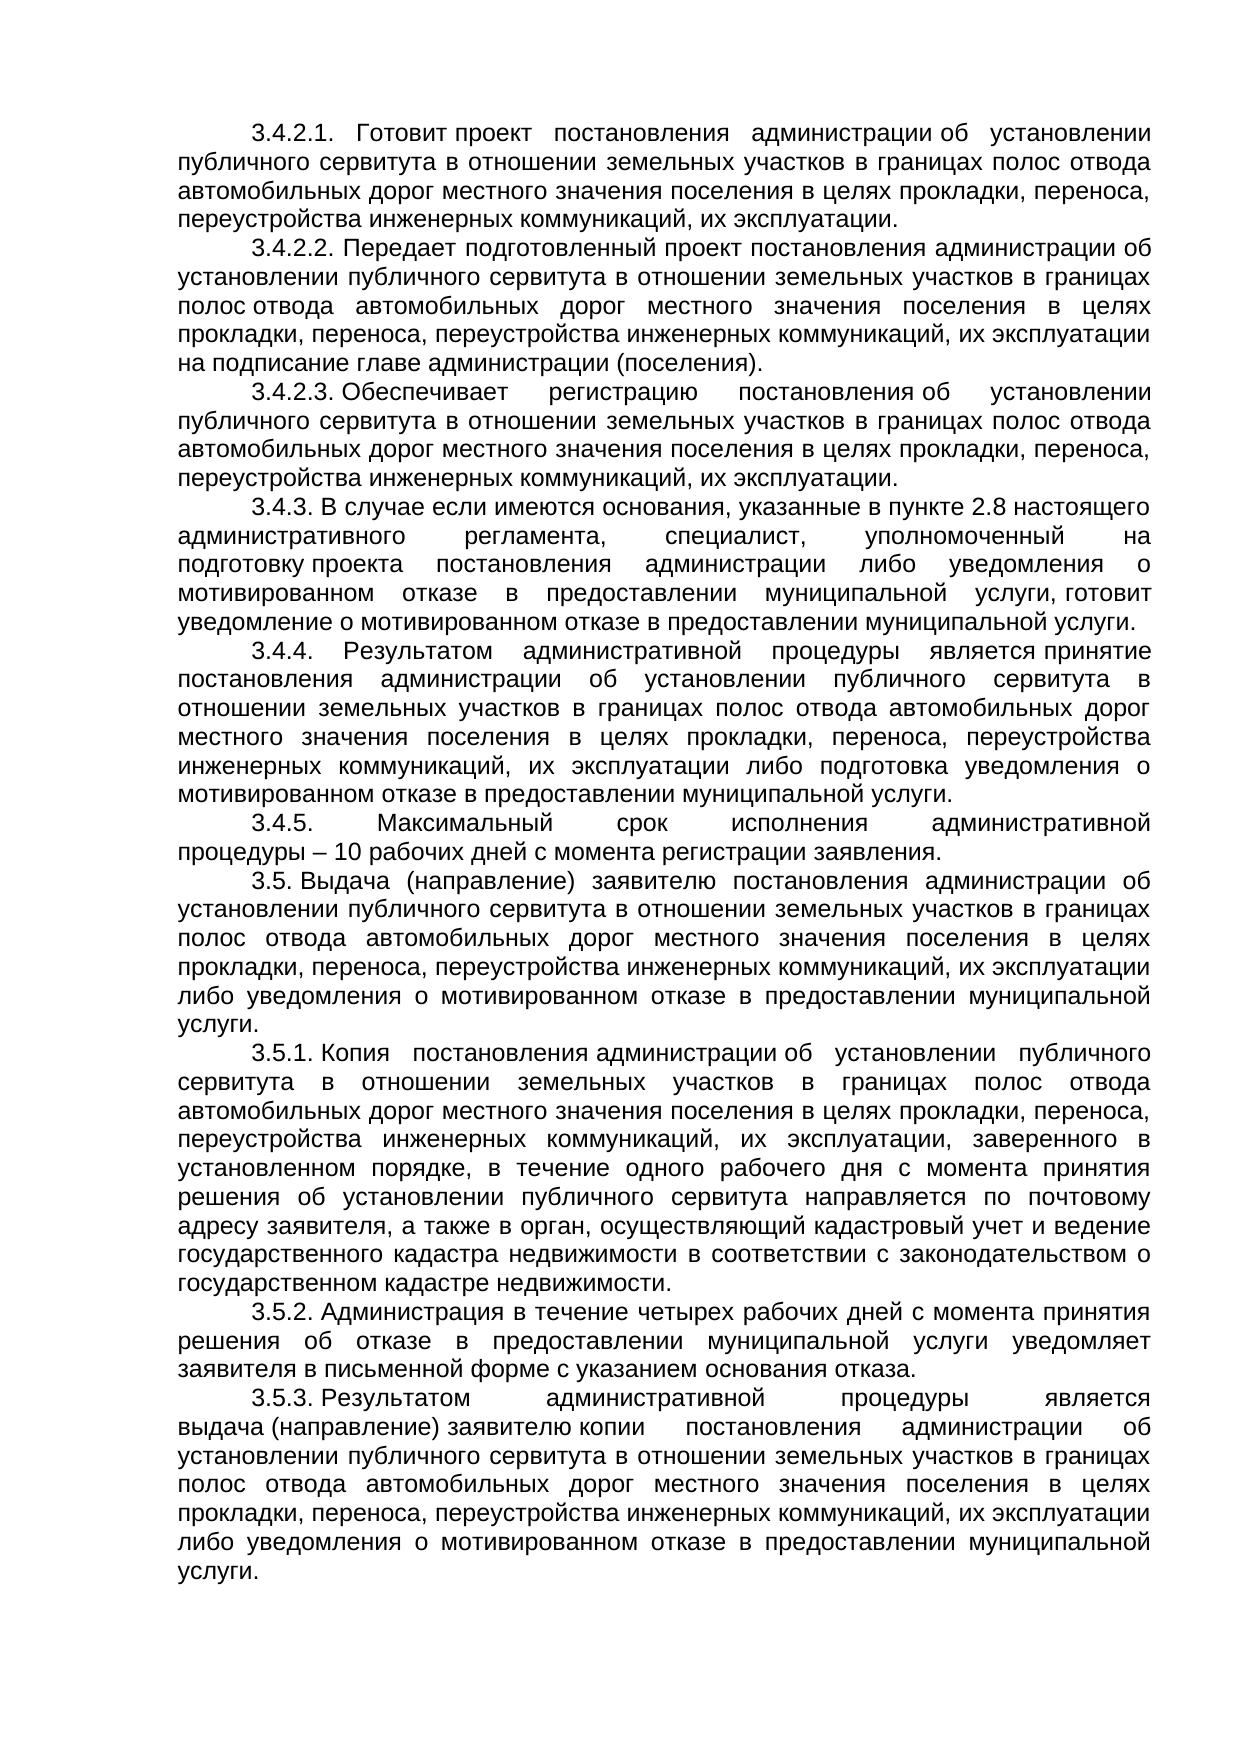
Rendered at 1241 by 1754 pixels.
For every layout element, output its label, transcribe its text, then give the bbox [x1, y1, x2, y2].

text 3.5.2. Администрация в течение четырех рабочих дней с момента принятия решения об отказе в предоставлении муниципальной услуги уведомляет заявителя в письменной форме с указанием основания отказа. [177, 1297, 1152, 1383]
text 3.4.5. Максимальный срок исполнения административной процедуры – 10 рабочих дней с момента регистрации заявления. [177, 808, 1152, 866]
text 3.4.2.1. Готовит проект постановления администрации об установлении публичного сервитута в отношении земельных участков в границах полос отвода автомобильных дорог местного значения поселения в целях прокладки, переноса, переустройства инженерных коммуникаций, их эксплуатации. [177, 118, 1152, 233]
text 3.5. Выдача (направление) заявителю постановления администрации об установлении публичного сервитута в отношении земельных участков в границах полос отвода автомобильных дорог местного значения поселения в целях прокладки, переноса, переустройства инженерных коммуникаций, их эксплуатации либо уведомления о мотивированном отказе в предоставлении муниципальной услуги. [177, 866, 1152, 1038]
text 3.5.1. Копия постановления администрации об установлении публичного сервитута в отношении земельных участков в границах полос отвода автомобильных дорог местного значения поселения в целях прокладки, переноса, переустройства инженерных коммуникаций, их эксплуатации, заверенного в установленном порядке, в течение одного рабочего дня с момента принятия решения об установлении публичного сервитута направляется по почтовому адресу заявителя, а также в орган, осуществляющий кадастровый учет и ведение государственного кадастра недвижимости в соответствии с законодательством о государственном кадастре недвижимости. [177, 1038, 1152, 1297]
text 3.4.3. В случае если имеются основания, указанные в пункте 2.8 настоящего административного регламента, специалист, уполномоченный на подготовку проекта постановления администрации либо уведомления о мотивированном отказе в предоставлении муниципальной услуги, готовит уведомление о мотивированном отказе в предоставлении муниципальной услуги. [177, 492, 1152, 636]
text 3.4.4. Результатом административной процедуры является принятие постановления администрации об установлении публичного сервитута в отношении земельных участков в границах полос отвода автомобильных дорог местного значения поселения в целях прокладки, переноса, переустройства инженерных коммуникаций, их эксплуатации либо подготовка уведомления о мотивированном отказе в предоставлении муниципальной услуги. [177, 636, 1152, 808]
text 3.5.3. Результатом административной процедуры является выдача (направление) заявителю копии постановления администрации об установлении публичного сервитута в отношении земельных участков в границах полос отвода автомобильных дорог местного значения поселения в целях прокладки, переноса, переустройства инженерных коммуникаций, их эксплуатации либо уведомления о мотивированном отказе в предоставлении муниципальной услуги. [177, 1383, 1152, 1584]
text 3.4.2.2. Передает подготовленный проект постановления администрации об установлении публичного сервитута в отношении земельных участков в границах полос отвода автомобильных дорог местного значения поселения в целях прокладки, переноса, переустройства инженерных коммуникаций, их эксплуатации на подписание главе администрации (поселения). [177, 233, 1152, 377]
text 3.4.2.3. Обеспечивает регистрацию постановления об установлении публичного сервитута в отношении земельных участков в границах полос отвода автомобильных дорог местного значения поселения в целях прокладки, переноса, переустройства инженерных коммуникаций, их эксплуатации. [177, 377, 1152, 492]
